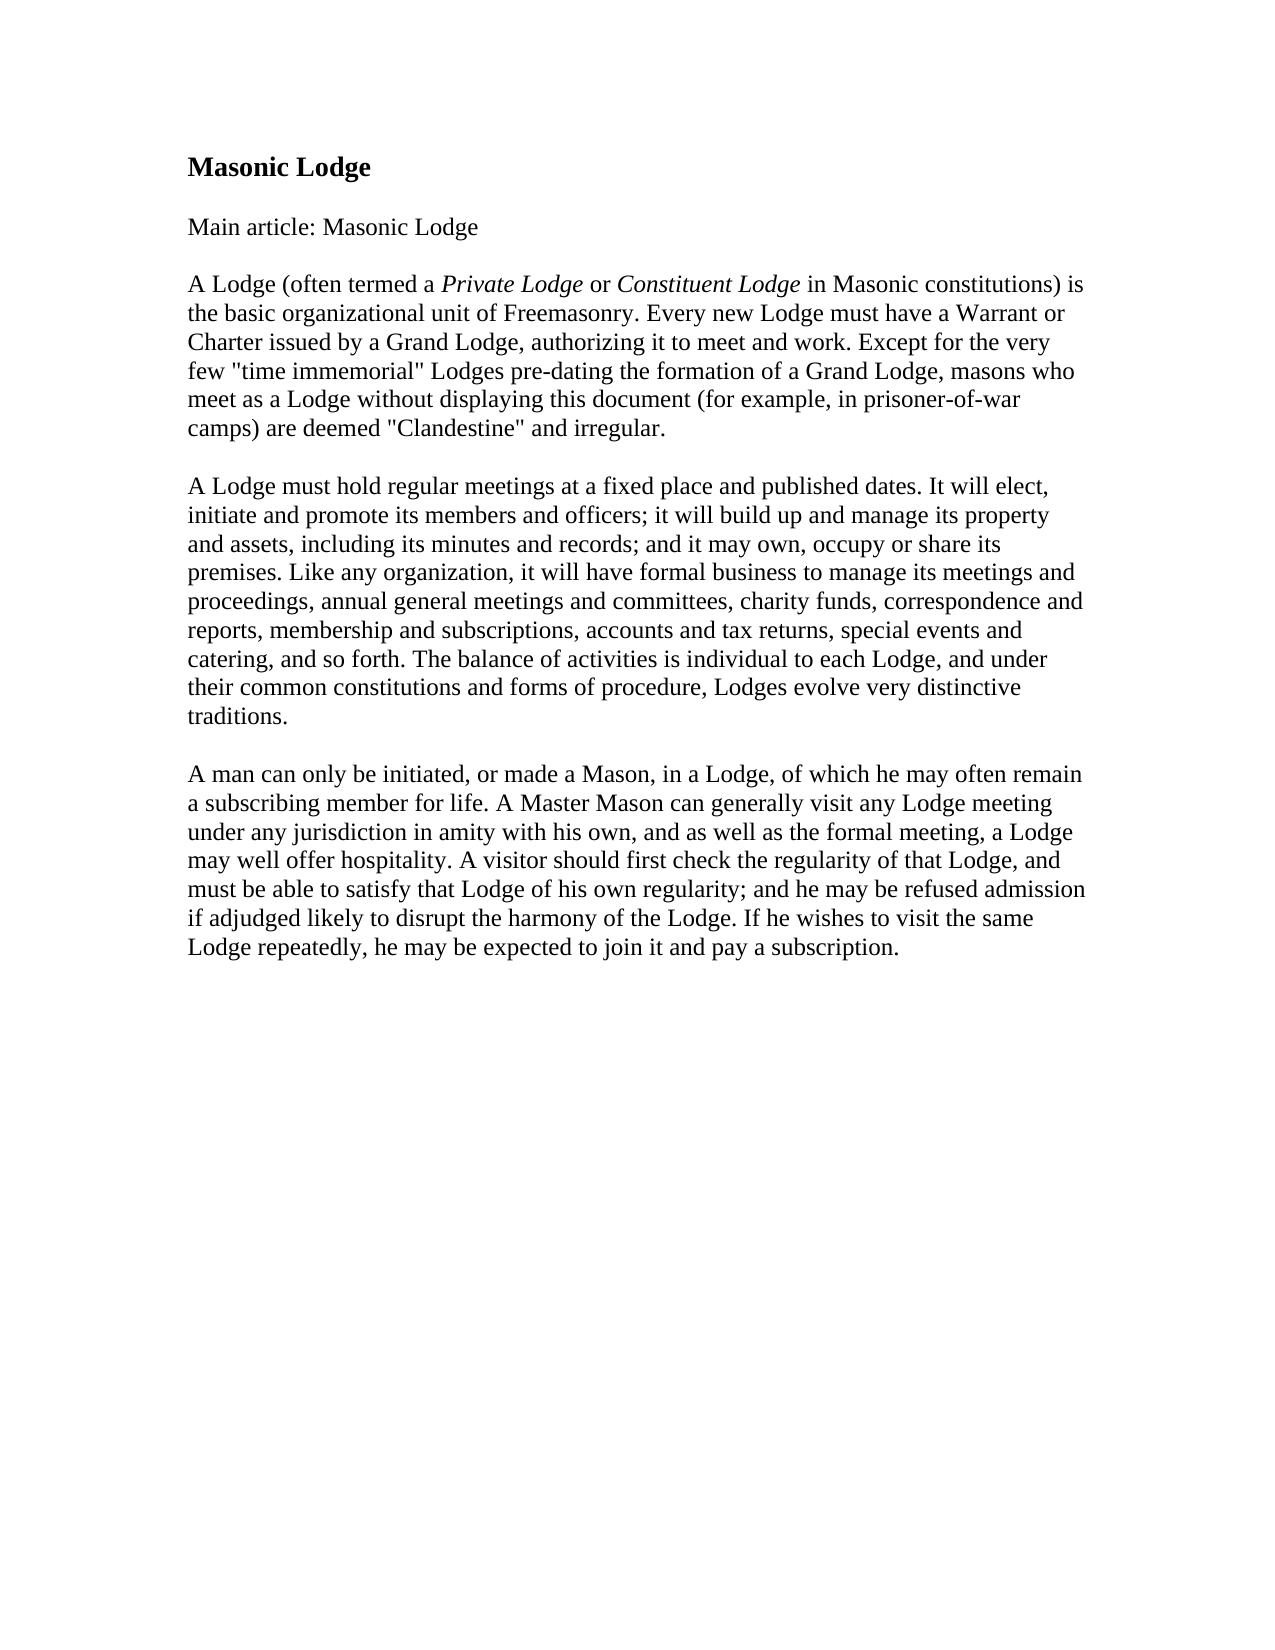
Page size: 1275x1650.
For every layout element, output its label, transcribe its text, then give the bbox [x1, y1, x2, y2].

text A man can only be initiated, or made a Mason, in a Lodge, of which he may often remain a subscribing member for life. A Master Mason can generally visit any Lodge meeting under any jurisdiction in amity with his own, and as well as the formal meeting, a Lodge may well offer hospitality. A visitor should first check the regularity of that Lodge, and must be able to satisfy that Lodge of his own regularity; and he may be refused admission if adjudged likely to disrupt the harmony of the Lodge. If he wishes to visit the same Lodge repeatedly, he may be expected to join it and pay a subscription. [187, 759, 1087, 960]
text A Lodge (often termed a Private Lodge or Constituent Lodge in Masonic constitutions) is the basic organizational unit of Freemasonry. Every new Lodge must have a Warrant or Charter issued by a Grand Lodge, authorizing it to meet and work. Except for the very few "time immemorial" Lodges pre-dating the formation of a Grand Lodge, masons who meet as a Lodge without displaying this document (for example, in prisoner-of-war camps) are deemed "Clandestine" and irregular. [187, 269, 1087, 442]
text Masonic Lodge [187, 150, 1087, 182]
text Main article: Masonic Lodge [187, 212, 1087, 240]
text A Lodge must hold regular meetings at a fixed place and published dates. It will elect, initiate and promote its members and officers; it will build up and manage its property and assets, including its minutes and records; and it may own, occupy or share its premises. Like any organization, it will have formal business to manage its meetings and proceedings, annual general meetings and committees, charity funds, correspondence and reports, membership and subscriptions, accounts and tax returns, special events and catering, and so forth. The balance of activities is individual to each Lodge, and under their common constitutions and forms of procedure, Lodges evolve very distinctive traditions. [187, 471, 1087, 730]
